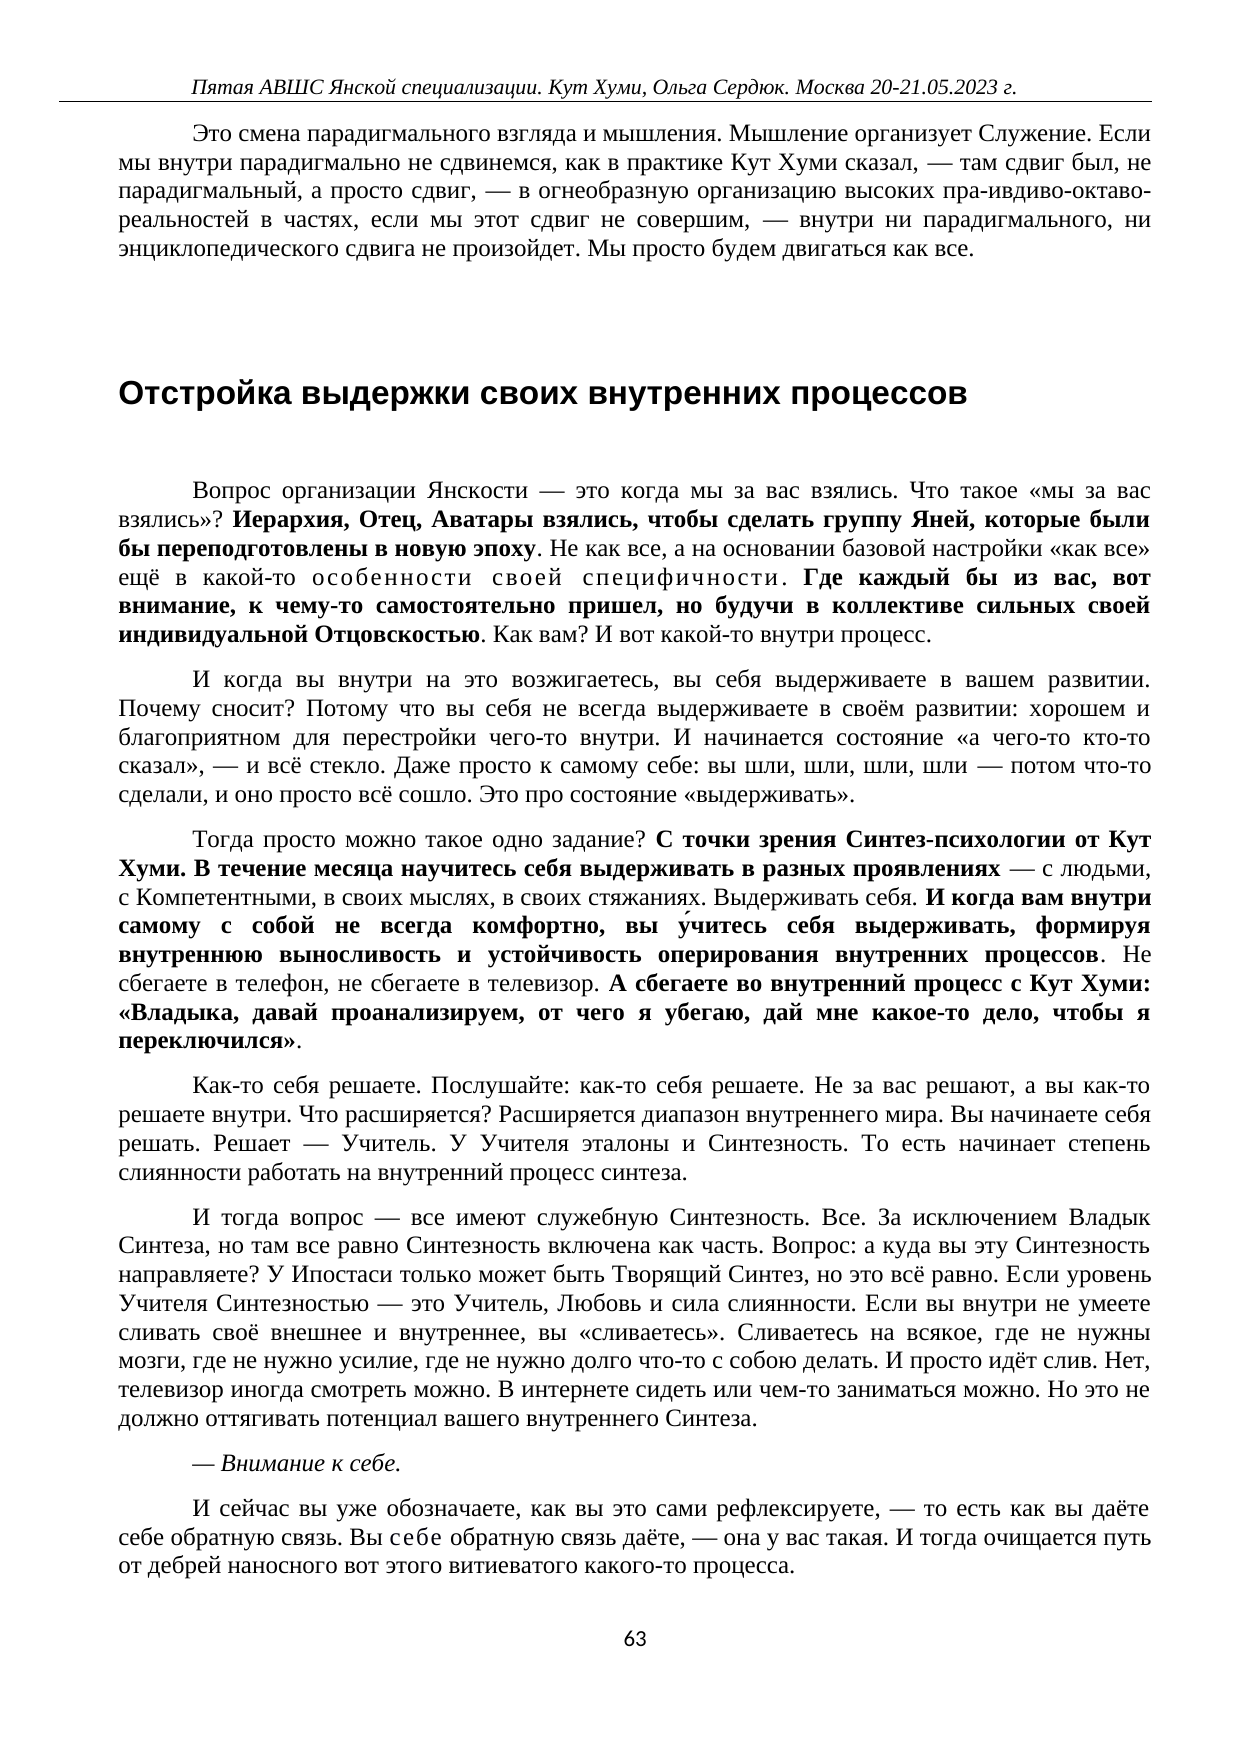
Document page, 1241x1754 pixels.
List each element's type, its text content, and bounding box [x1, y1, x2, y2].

text Это смена парадигмального взгляда и мышления. Мышление организует Служение. Если мы внутри парадигмально не сдвинемся, как в практике Кут Хуми сказал, — там сдвиг был, не парадигмальный, а просто сдвиг, — в огнеобразную организацию высоких пра-ивдиво-октаво-реальностей в частях, если мы этот сдвиг не совершим, — внутри ни парадигмального, ни энциклопедического сдвига не произойдет. Мы просто будем двигаться как все. [118, 118, 1152, 262]
subtitle Отстройка выдержки своих внутренних процессов [118, 373, 1152, 411]
text И когда вы внутри на это возжигаетесь, вы себя выдерживаете в вашем развитии. Почему сносит? Потому что вы себя не всегда выдерживаете в своём развитии: хорошем и благоприятном для перестройки чего-то внутри. И начинается состояние «а чего-то кто-то сказал», — и всё стекло. Даже просто к самому себе: вы шли, шли, шли, шли — потом что-то сделали, и оно просто всё сошло. Это про состояние «выдерживать». [118, 664, 1152, 808]
text И тогда вопрос — все имеют служебную Синтезность. Все. За исключением Владык Синтеза, но там все равно Синтезность включена как часть. Вопрос: а куда вы эту Синтезность направляете? У Ипостаси только может быть Творящий Синтез, но это всё равно. Если уровень Учителя Синтезностью — это Учитель, Любовь и сила слиянности. Если вы внутри не умеете сливать своё внешнее и внутреннее, вы «сливаетесь». Сливаетесь на всякое, где не нужны мозги, где не нужно усилие, где не нужно долго что-то с собою делать. И просто идёт слив. Нет, телевизор иногда смотреть можно. В интернете сидеть или чем-то заниматься можно. Но это не должно оттягивать потенциал вашего внутреннего Синтеза. [118, 1202, 1152, 1432]
text Вопрос организации Янскости — это когда мы за вас взялись. Что такое «мы за вас взялись»? Иерархия, Отец, Аватары взялись, чтобы сделать группу Яней, которые были бы переподготовлены в новую эпоху. Не как все, а на основании базовой настройки «как все» ещё в какой-то особенности своей специфичности. Где каждый бы из вас, вот внимание, к чему-то самостоятельно пришел, но будучи в коллективе сильных своей индивидуальной Отцовскостью. Как вам? И вот какой-то внутри процесс. [118, 475, 1152, 648]
text Тогда просто можно такое одно задание? С точки зрения Синтез-психологии от Кут Хуми. В течение месяца научитесь себя выдерживать в разных проявлениях — с людьми, с Компетентными, в своих мыслях, в своих стяжаниях. Выдерживать себя. И когда вам внутри самому с собой не всегда комфортно, вы у́читесь себя выдерживать, формируя внутреннюю выносливость и устойчивость оперирования внутренних процессов. Не сбегаете в телефон, не сбегаете в телевизор. А сбегаете во внутренний процесс с Кут Хуми: «Владыка, давай проанализируем, от чего я убегаю, дай мне какое-то дело, чтобы я переключился». [118, 824, 1152, 1054]
text И сейчас вы уже обозначаете, как вы это сами рефлексируете, — то есть как вы даёте себе обратную связь. Вы себе обратную связь даёте, — она у вас такая. И тогда очищается путь от дебрей наносного вот этого витиеватого какого-то процесса. [118, 1493, 1152, 1579]
text Как-то себя решаете. Послушайте: как-то себя решаете. Не за вас решают, а вы как-то решаете внутри. Что расширяется? Расширяется диапазон внутреннего мира. Вы начинаете себя решать. Решает — Учитель. У Учителя эталоны и Синтезность. То есть начинает степень слиянности работать на внутренний процесс синтеза. [118, 1070, 1152, 1185]
text — Внимание к себе. [118, 1448, 1152, 1477]
